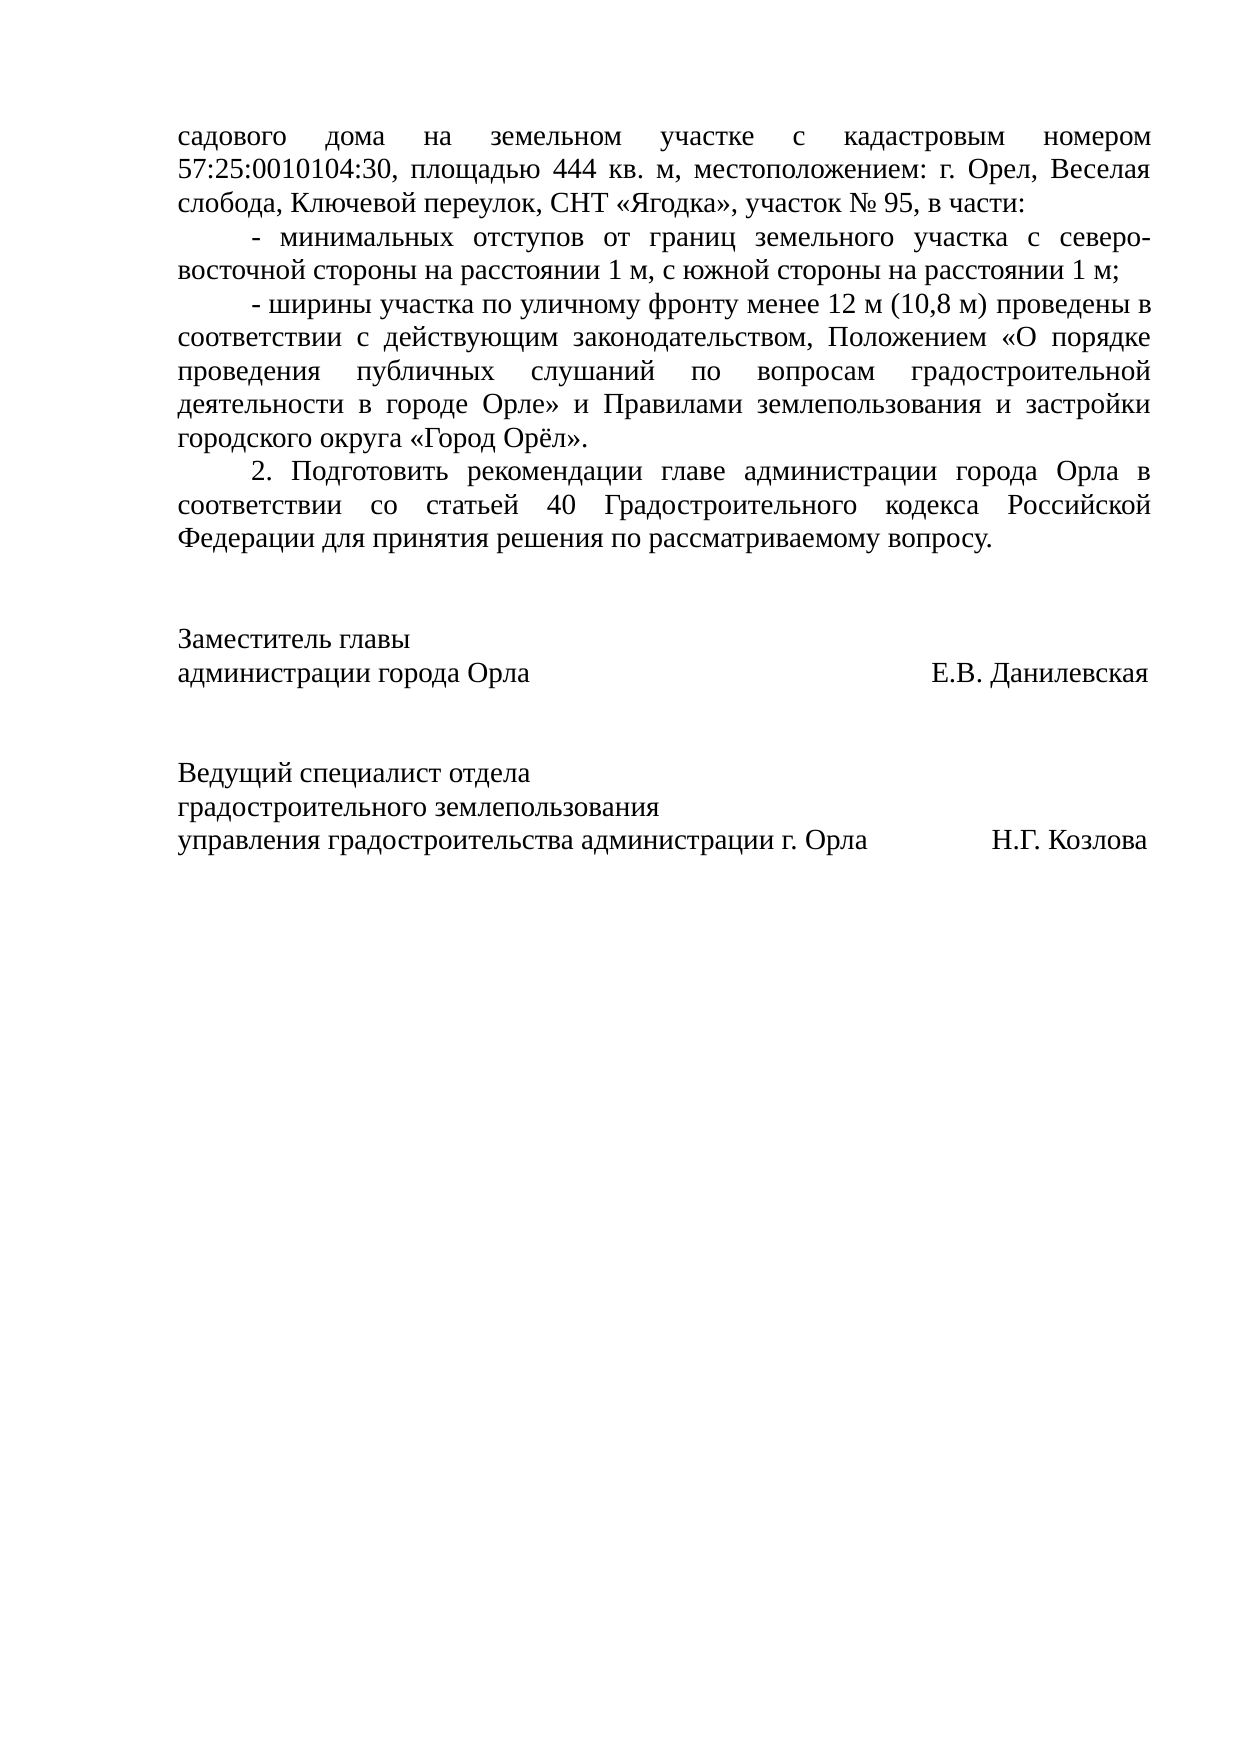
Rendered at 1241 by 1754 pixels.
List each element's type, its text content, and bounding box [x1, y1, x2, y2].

text - ширины участка по уличному фронту менее 12 м (10,8 м) проведены в соответствии с действующим законодательством, Положением «О порядке проведения публичных слушаний по вопросам градостроительной деятельности в городе Орле» и Правилами землепользования и застройки городского округа «Город Орёл». [177, 286, 1152, 453]
text градостроительного землепользования [177, 789, 1152, 822]
text управления градостроительства администрации г. Орла Н.Г. Козлова [177, 822, 1152, 856]
text Ведущий специалист отдела [177, 755, 1152, 789]
text администрации города Орла Е.В. Данилевская [177, 655, 1152, 688]
text Заместитель главы [177, 621, 1152, 655]
text 2. Подготовить рекомендации главе администрации города Орла в соответствии со статьей 40 Градостроительного кодекса Российской Федерации для принятия решения по рассматриваемому вопросу. [177, 453, 1152, 554]
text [177, 118, 1152, 219]
text - минимальных отступов от границ земельного участка с северо-восточной стороны на расстоянии 1 м, с южной стороны на расстоянии 1 м; [177, 219, 1152, 286]
